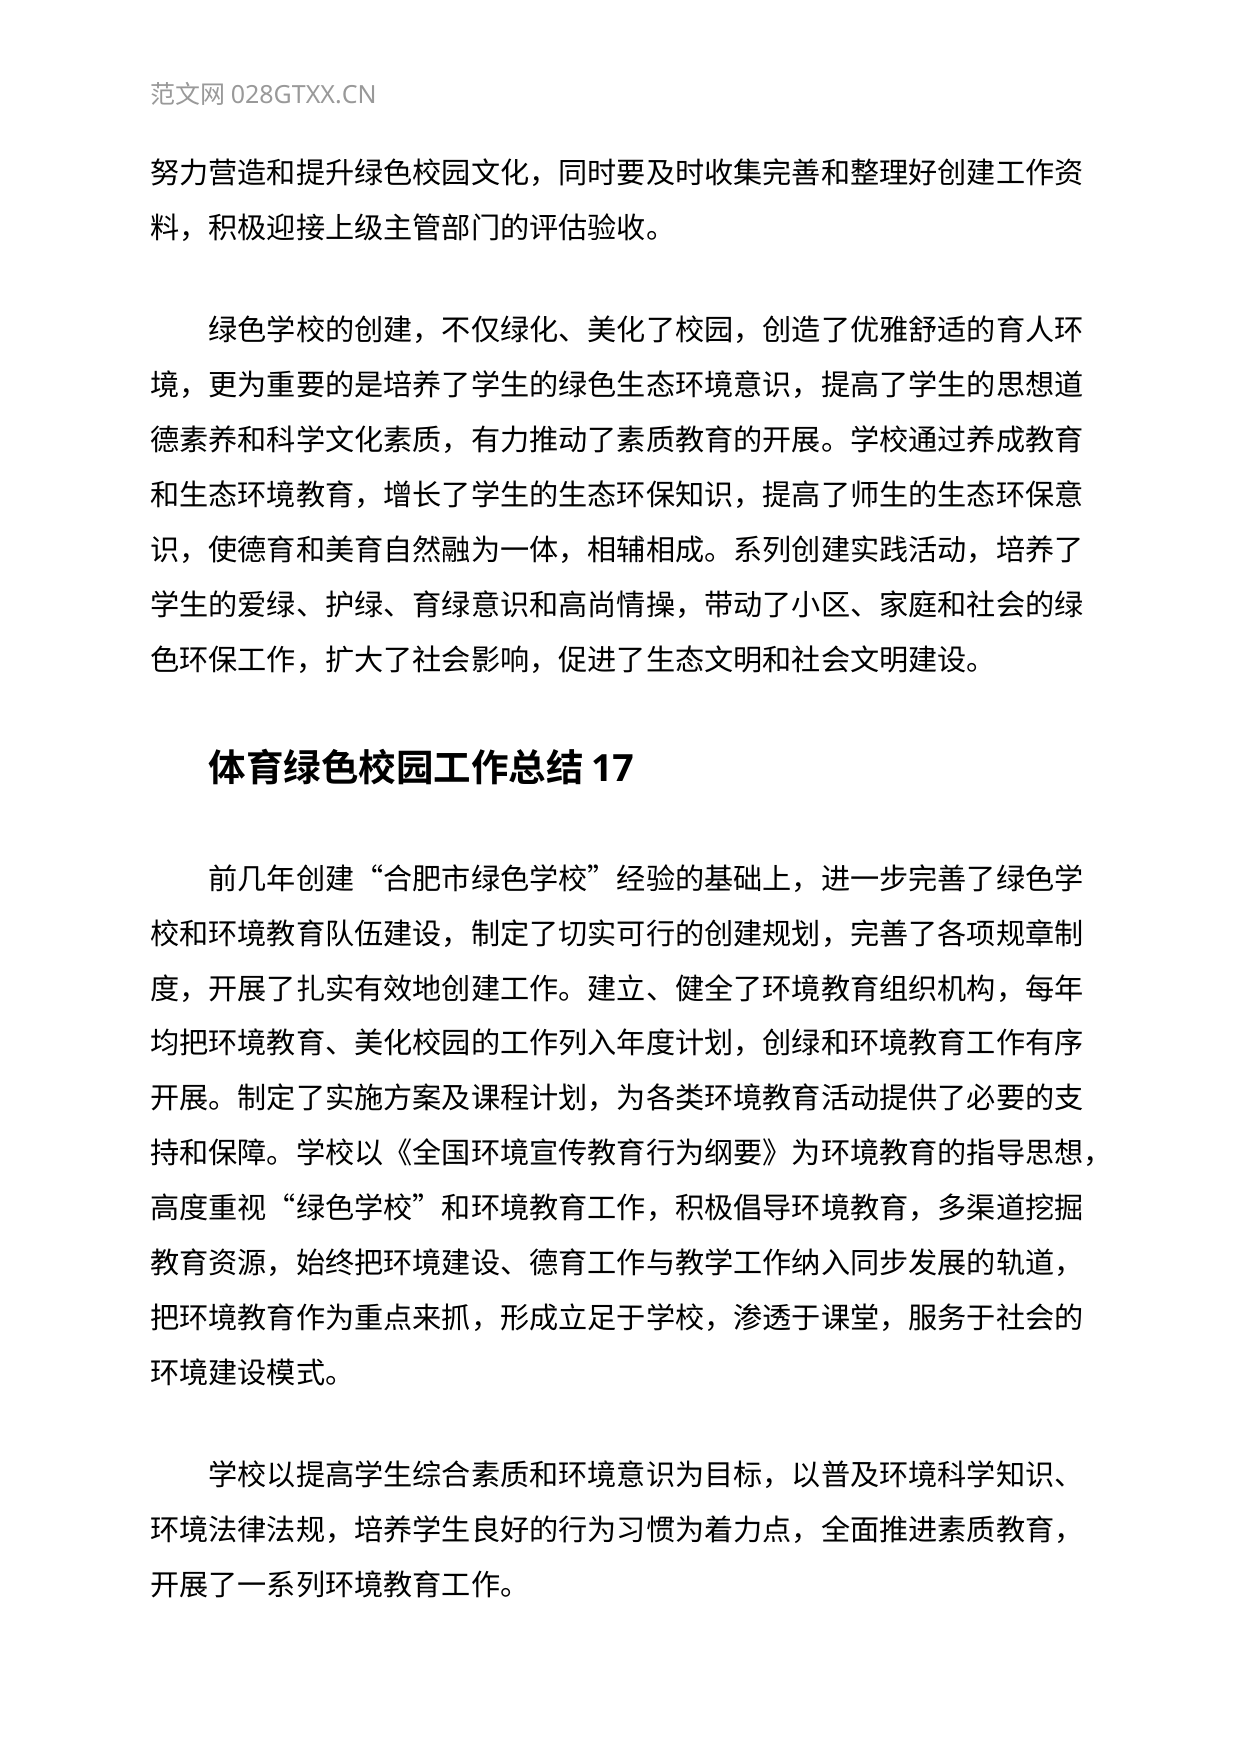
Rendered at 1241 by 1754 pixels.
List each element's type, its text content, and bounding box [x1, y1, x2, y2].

text 绿色学校的创建，不仅绿化、美化了校园，创造了优雅舒适的育人环境，更为重要的是培养了学生的绿色生态环境意识，提高了学生的思想道德素养和科学文化素质，有力推动了素质教育的开展。学校通过养成教育和生态环境教育，增长了学生的生态环保知识，提高了师生的生态环保意识，使德育和美育自然融为一体，相辅相成。系列创建实践活动，培养了学生的爱绿、护绿、育绿意识和高尚情操，带动了小区、家庭和社会的绿色环保工作，扩大了社会影响，促进了生态文明和社会文明建设。 [150, 307, 1090, 678]
text 前几年创建“合肥市绿色学校”经验的基础上，进一步完善了绿色学校和环境教育队伍建设，制定了切实可行的创建规划，完善了各项规章制度，开展了扎实有效地创建工作。建立、健全了环境教育组织机构，每年均把环境教育、美化校园的工作列入年度计划，创绿和环境教育工作有序开展。制定了实施方案及课程计划，为各类环境教育活动提供了必要的支持和保障。学校以《全国环境宣传教育行为纲要》为环境教育的指导思想，高度重视“绿色学校”和环境教育工作，积极倡导环境教育，多渠道挖掘教育资源，始终把环境建设、德育工作与教学工作纳入同步发展的轨道，把环境教育作为重点来抓，形成立足于学校，渗透于课堂，服务于社会的环境建设模式。 [150, 855, 1090, 1392]
text 学校以提高学生综合素质和环境意识为目标，以普及环境科学知识、环境法律法规，培养学生良好的行为习惯为着力点，全面推进素质教育，开展了一系列环境教育工作。 [150, 1451, 1090, 1603]
text 体育绿色校园工作总结17 [150, 738, 1090, 792]
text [150, 150, 1090, 247]
